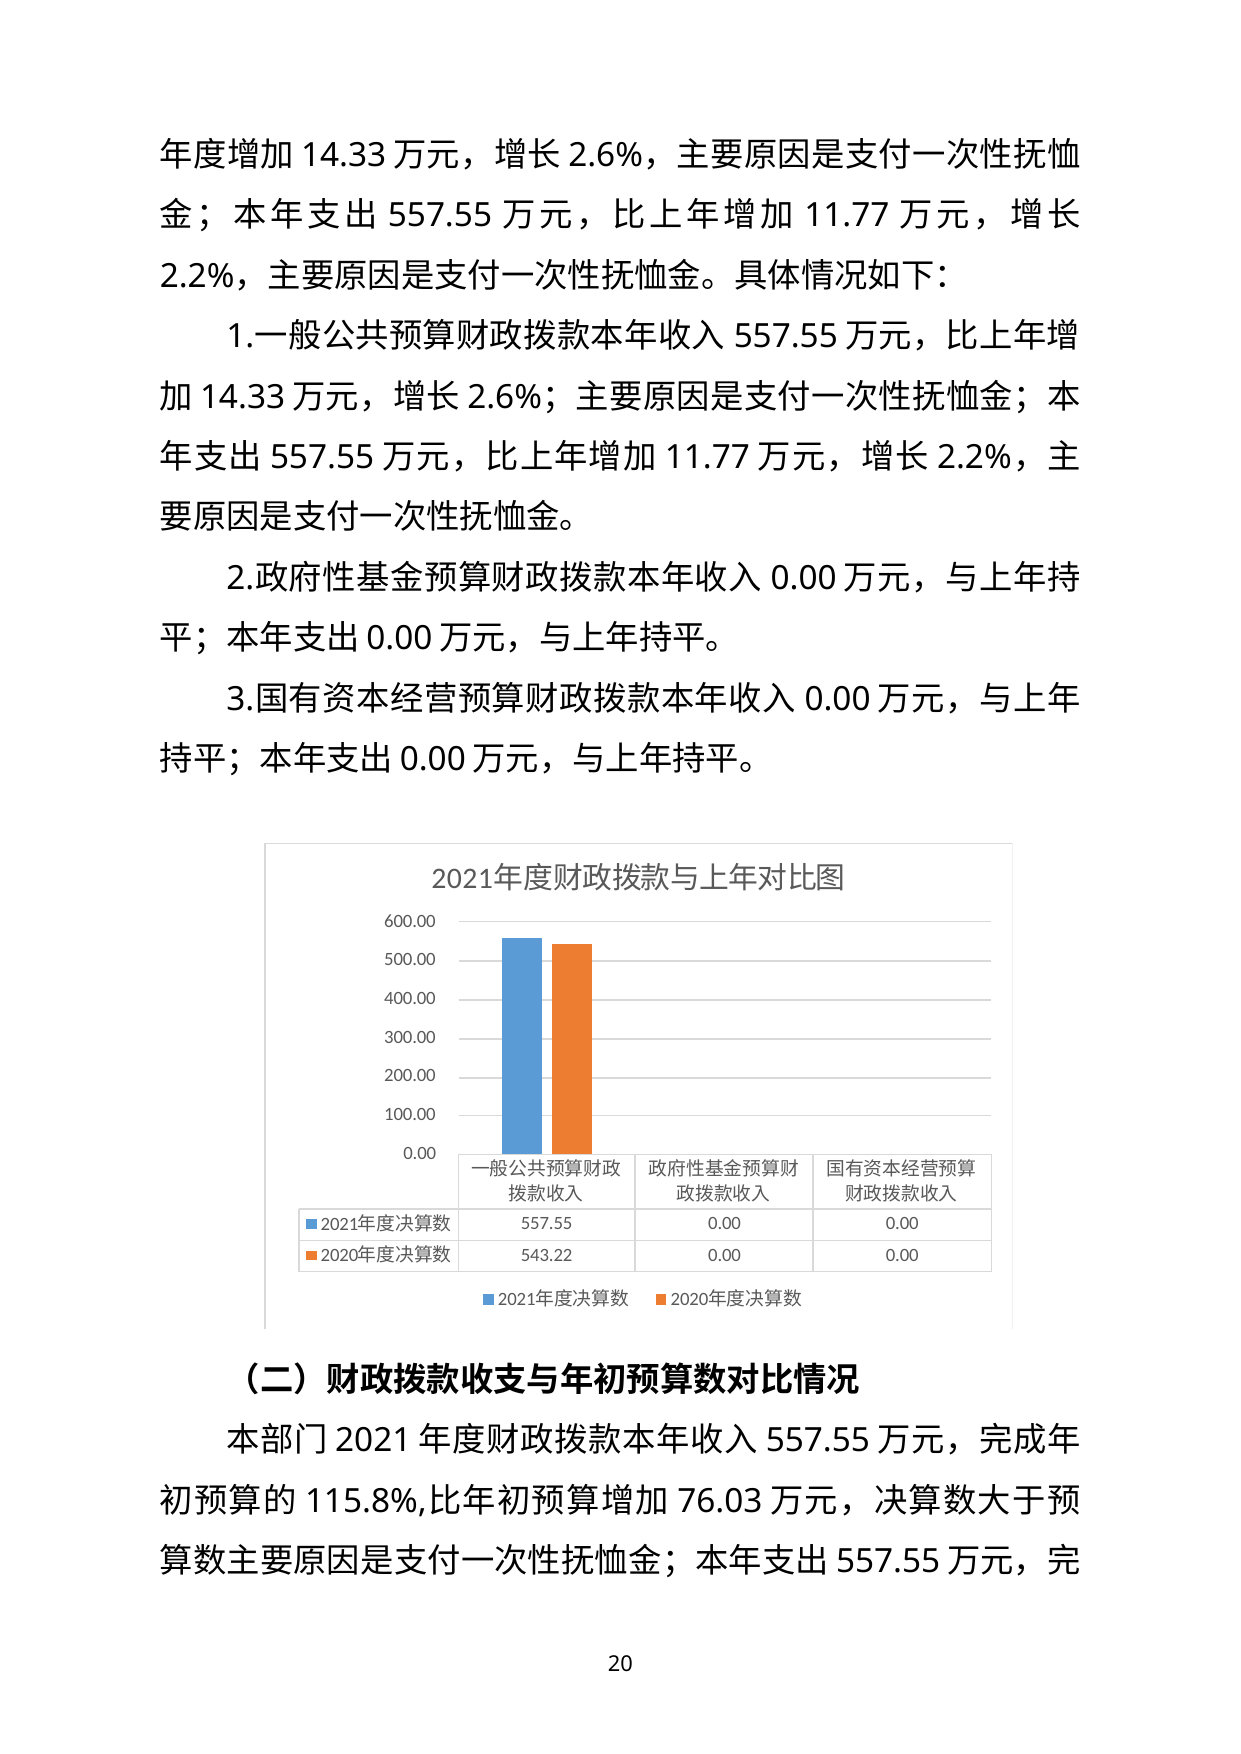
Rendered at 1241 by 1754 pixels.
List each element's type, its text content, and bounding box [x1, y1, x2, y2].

text （二）财政拨款收支与年初预算数对比情况 [159, 1343, 1081, 1403]
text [159, 118, 1081, 299]
text 3.国有资本经营预算财政拨款本年收入0.00万元，与上年持平；本年支出0.00万元，与上年持平。 [159, 662, 1081, 783]
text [159, 1403, 1081, 1584]
text 1.一般公共预算财政拨款本年收入557.55万元，比上年增加14.33万元，增长2.6%；主要原因是支付一次性抚恤金；本年支出557.55万元，比上年增加11.77万元，增长2.2%，主要原因是支付一次性抚恤金。 [159, 299, 1081, 541]
table_header [231, 783, 1046, 1343]
text 2.政府性基金预算财政拨款本年收入0.00万元，与上年持平；本年支出0.00万元，与上年持平。 [159, 541, 1081, 662]
